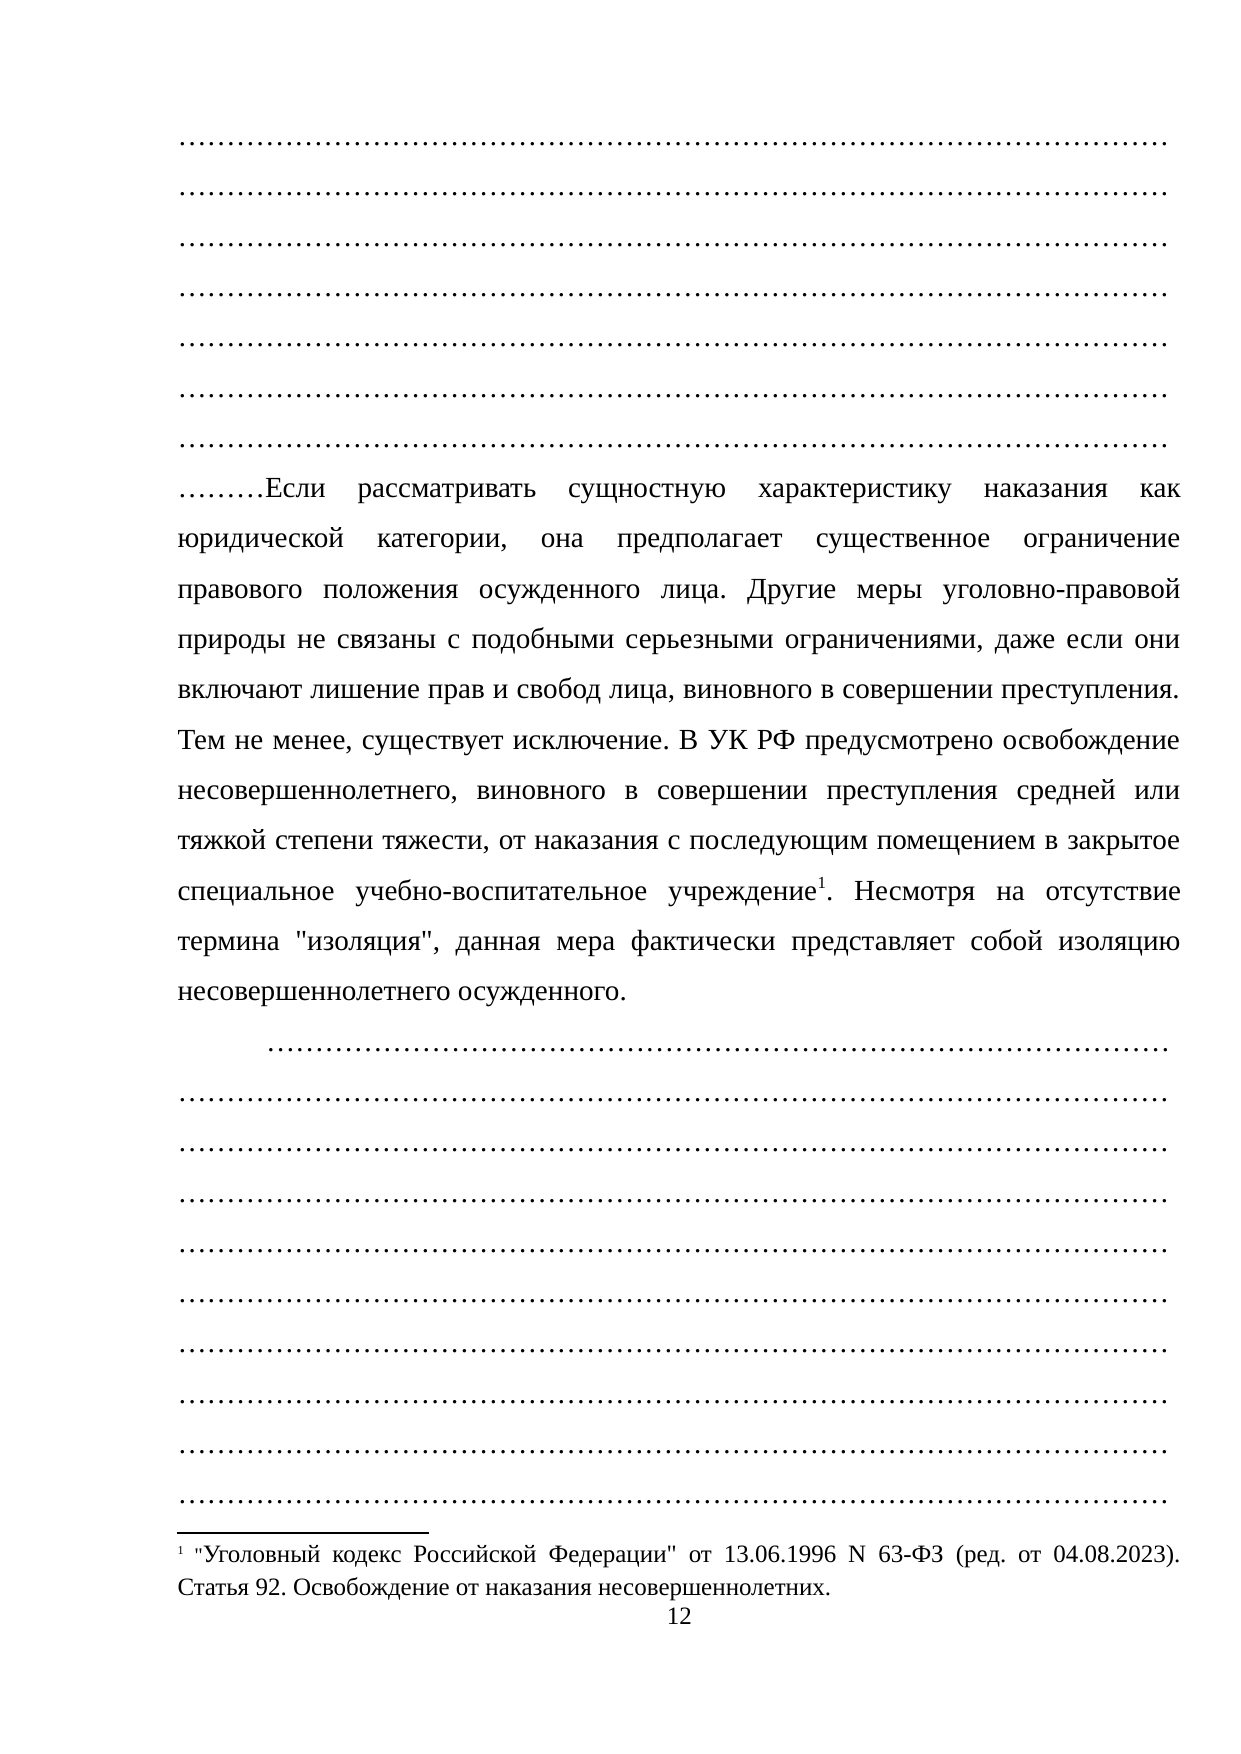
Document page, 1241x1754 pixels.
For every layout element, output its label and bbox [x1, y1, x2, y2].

text [177, 118, 1181, 1007]
text [177, 1024, 1181, 1510]
